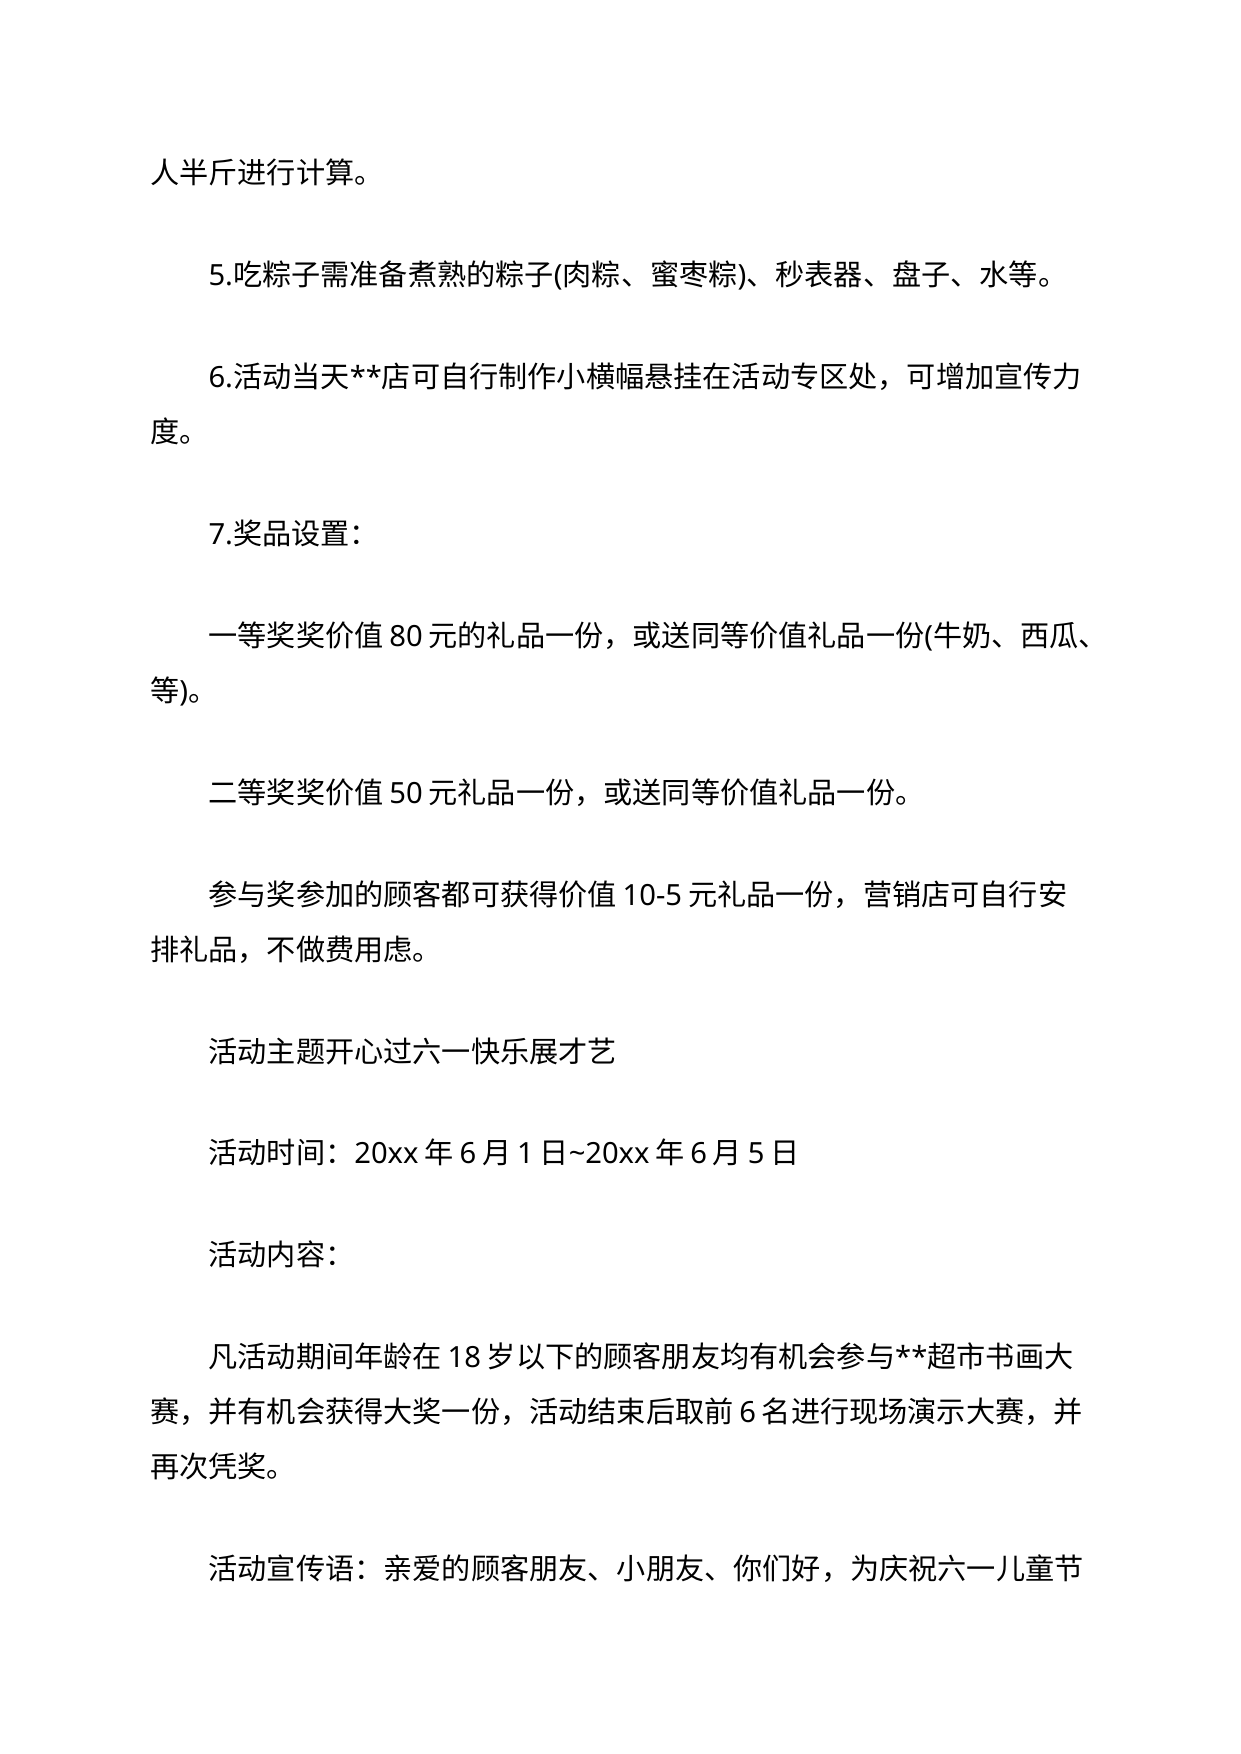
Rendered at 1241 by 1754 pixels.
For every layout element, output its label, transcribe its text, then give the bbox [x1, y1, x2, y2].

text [150, 1546, 1090, 1588]
text 参与奖参加的顾客都可获得价值10-5元礼品一份，营销店可自行安排礼品，不做费用虑。 [150, 871, 1090, 969]
text 5.吃粽子需准备煮熟的粽子(肉粽、蜜枣粽)、秒表器、盘子、水等。 [150, 252, 1090, 294]
text 7.奖品设置： [150, 511, 1090, 553]
text 6.活动当天**店可自行制作小横幅悬挂在活动专区处，可增加宣传力度。 [150, 354, 1090, 451]
text 一等奖奖价值80元的礼品一份，或送同等价值礼品一份(牛奶、西瓜、等)。 [150, 612, 1090, 710]
text 凡活动期间年龄在18岁以下的顾客朋友均有机会参与**超市书画大赛，并有机会获得大奖一份，活动结束后取前6名进行现场演示大赛，并再次凭奖。 [150, 1334, 1090, 1486]
text 二等奖奖价值50元礼品一份，或送同等价值礼品一份。 [150, 769, 1090, 812]
text 活动内容： [150, 1232, 1090, 1274]
text 活动时间：20xx年6月1日~20xx年6月5日 [150, 1130, 1090, 1172]
text 活动主题开心过六一快乐展才艺 [150, 1028, 1090, 1071]
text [150, 150, 1090, 192]
